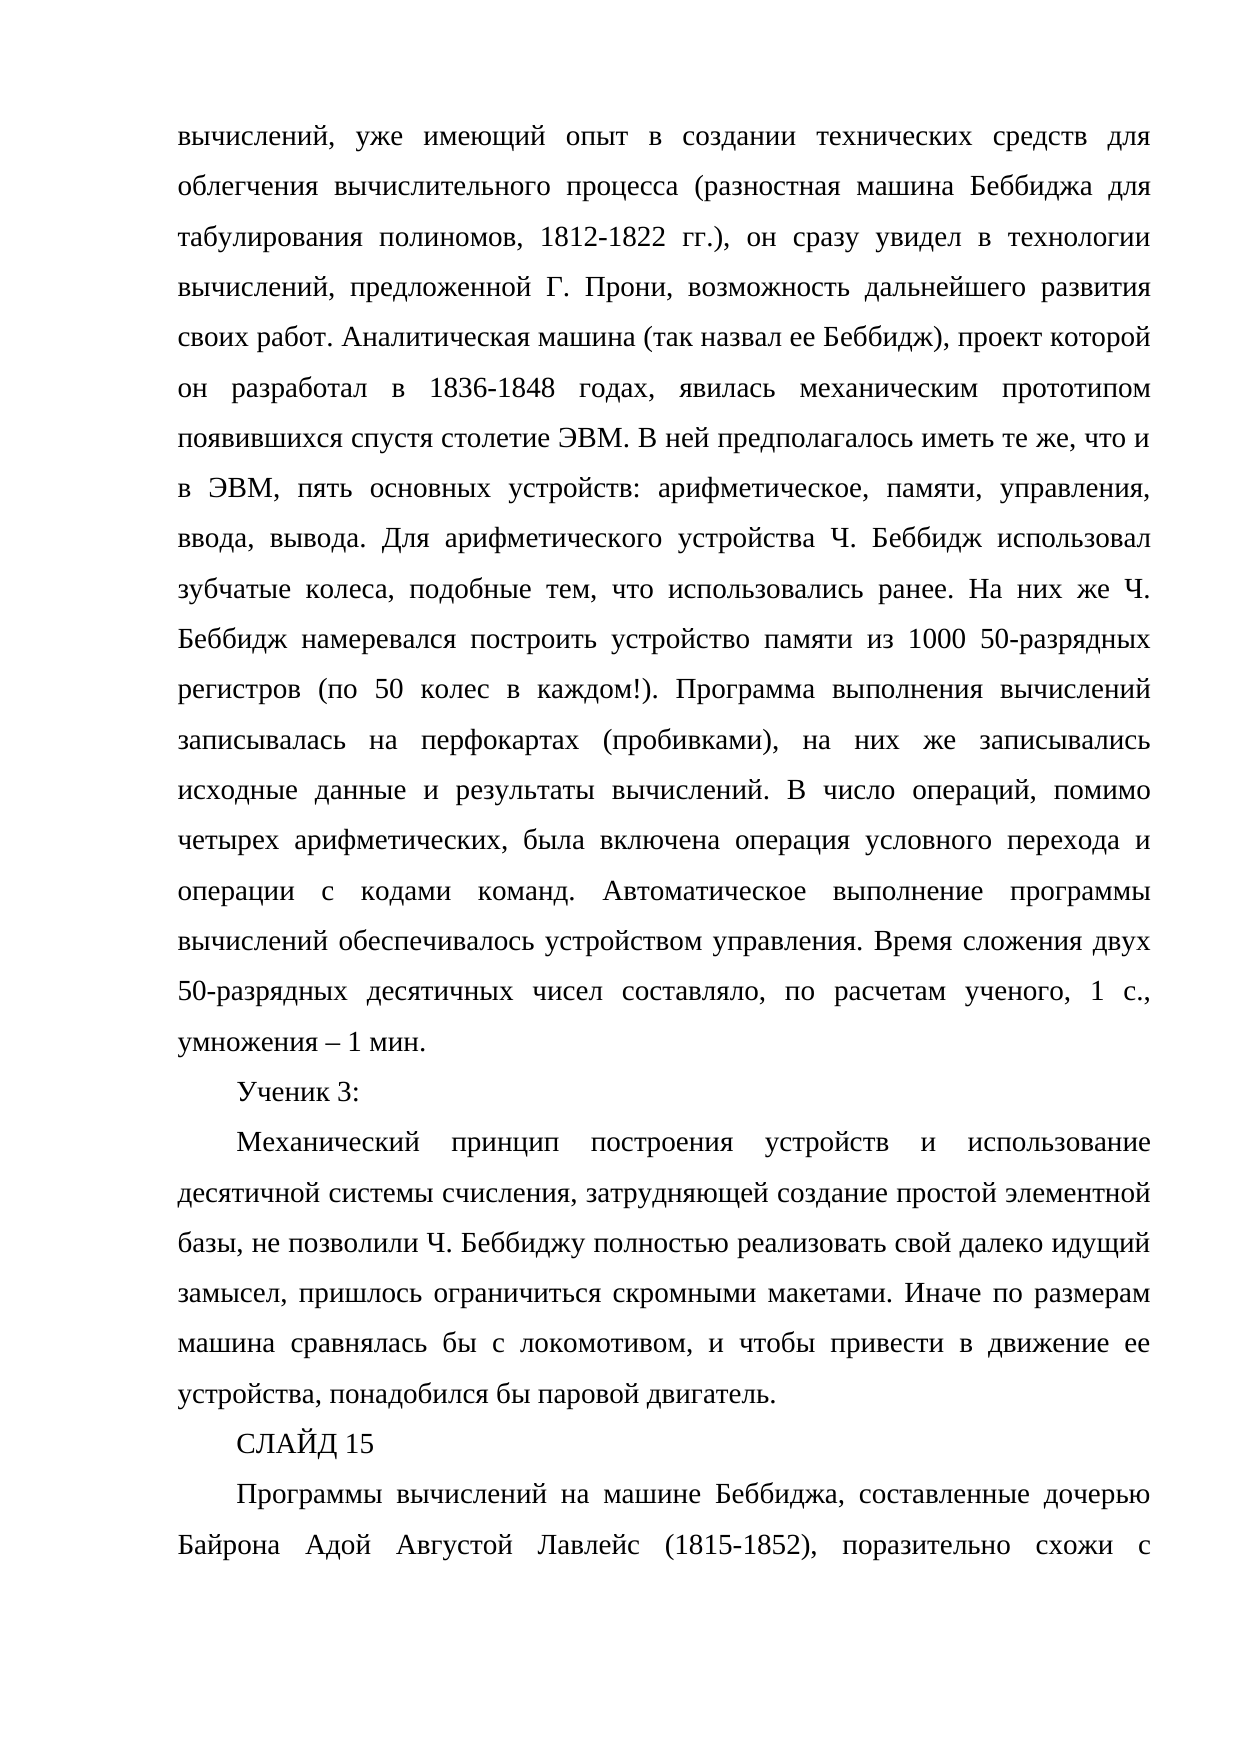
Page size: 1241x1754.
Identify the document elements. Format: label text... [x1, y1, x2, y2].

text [177, 118, 1152, 1057]
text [177, 1477, 1152, 1560]
text Механический принцип построения устройств и использование десятичной системы счисления, затрудняющей создание простой элементной базы, не позволили Ч. Беббиджу полностью реализовать свой далеко идущий замысел, пришлось ограничиться скромными макетами. Иначе по размерам машина сравнялась бы с локомотивом, и чтобы привести в движение ее устройства, понадобился бы паровой двигатель. [177, 1124, 1152, 1409]
text Ученик 3: [177, 1074, 1152, 1108]
text СЛАЙД 15 [177, 1426, 1152, 1460]
